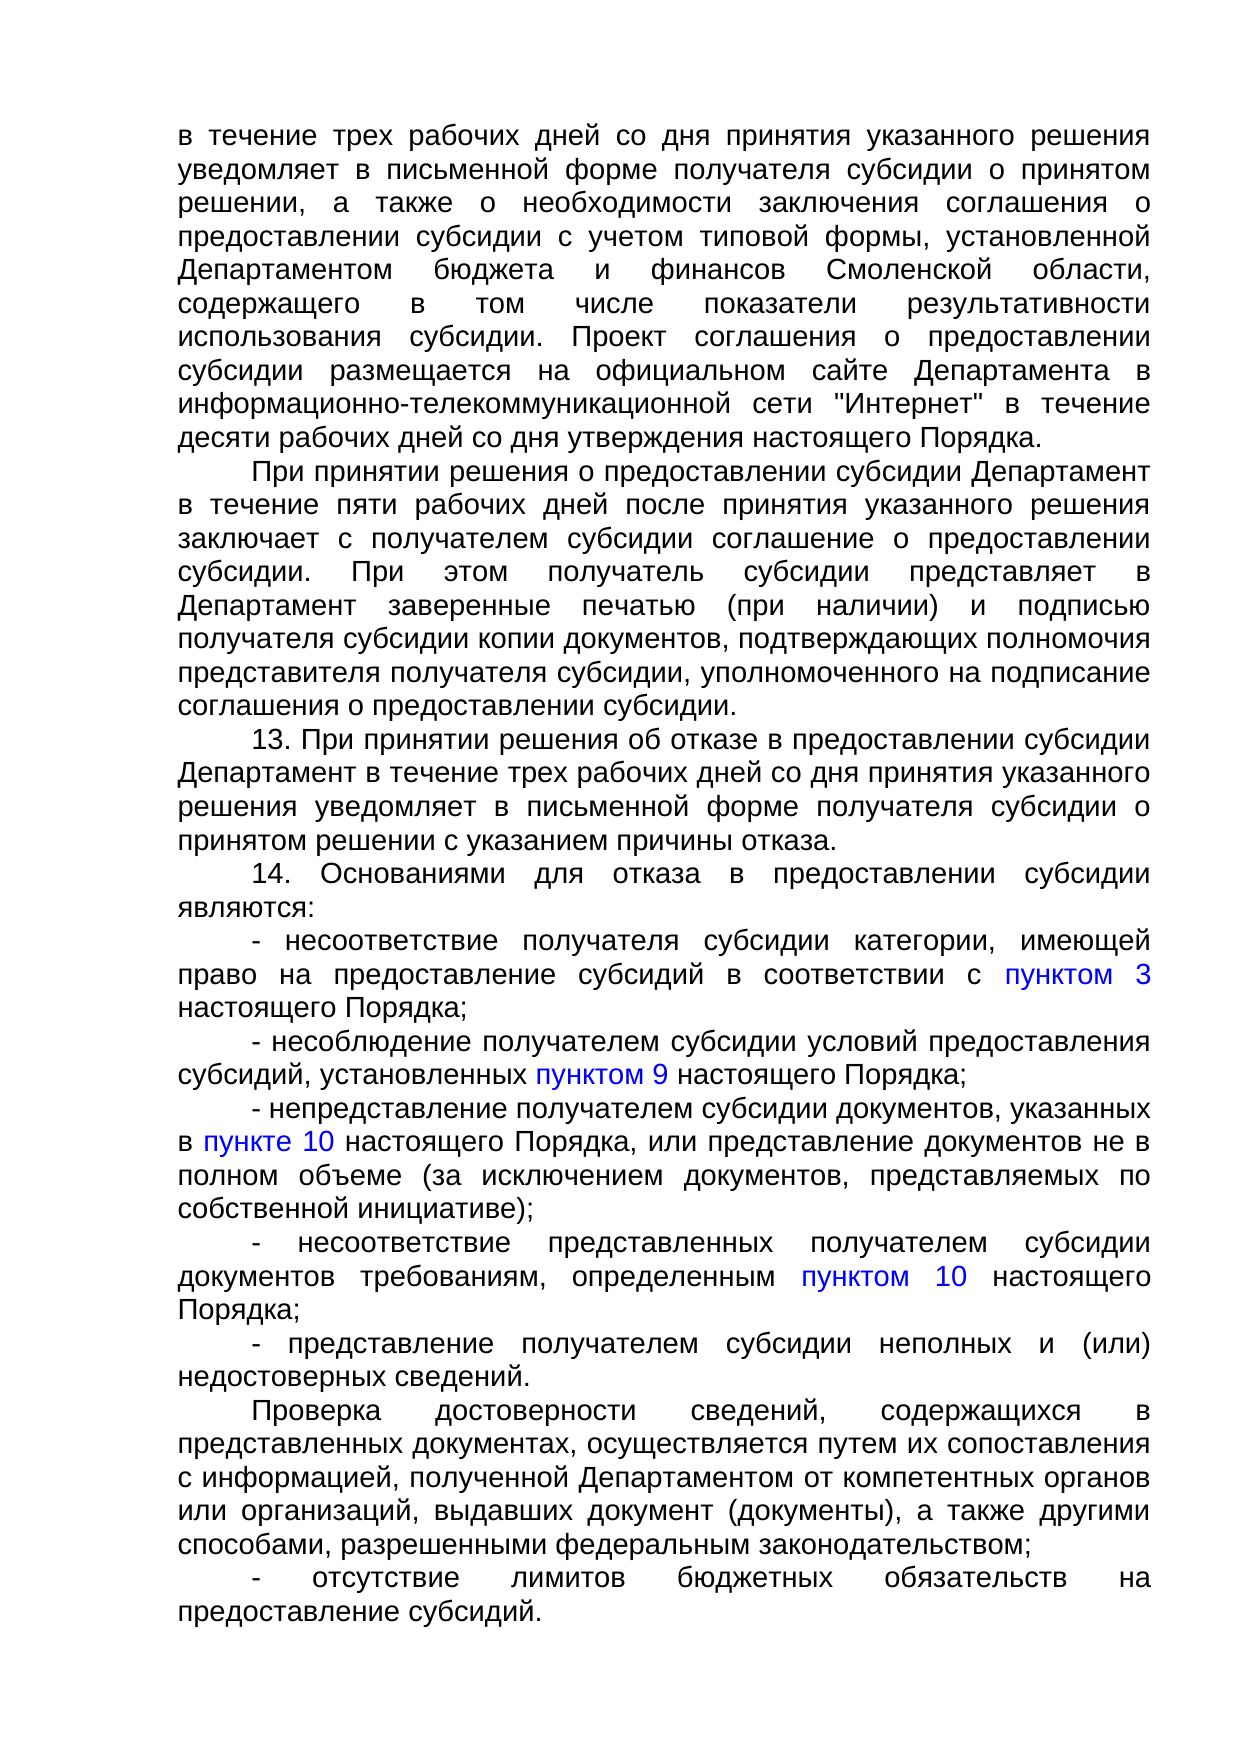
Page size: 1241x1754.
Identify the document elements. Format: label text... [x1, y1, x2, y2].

text При принятии решения о предоставлении субсидии Департамент в течение пяти рабочих дней после принятия указанного решения заключает с получателем субсидии соглашение о предоставлении субсидии. При этом получатель субсидии представляет в Департамент заверенные печатью (при наличии) и подписью получателя субсидии копии документов, подтверждающих полномочия представителя получателя субсидии, уполномоченного на подписание соглашения о предоставлении субсидии. [177, 453, 1152, 722]
text - отсутствие лимитов бюджетных обязательств на предоставление субсидий. [177, 1560, 1152, 1627]
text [177, 118, 1152, 453]
text 13. При принятии решения об отказе в предоставлении субсидии Департамент в течение трех рабочих дней со дня принятия указанного решения уведомляет в письменной форме получателя субсидии о принятом решении с указанием причины отказа. [177, 722, 1152, 856]
text - несоответствие представленных получателем субсидии документов требованиям, определенным пунктом 10 настоящего Порядка; [177, 1225, 1152, 1326]
text Проверка достоверности сведений, содержащихся в представленных документах, осуществляется путем их сопоставления с информацией, полученной Департаментом от компетентных органов или организаций, выдавших документ (документы), а также другими способами, разрешенными федеральным законодательством; [177, 1393, 1152, 1560]
text 14. Основаниями для отказа в предоставлении субсидии являются: [177, 856, 1152, 923]
text - непредставление получателем субсидии документов, указанных в пункте 10 настоящего Порядка, или представление документов не в полном объеме (за исключением документов, представляемых по собственной инициативе); [177, 1091, 1152, 1225]
text - представление получателем субсидии неполных и (или) недостоверных сведений. [177, 1326, 1152, 1393]
text - несоответствие получателя субсидии категории, имеющей право на предоставление субсидий в соответствии с пунктом 3 настоящего Порядка; [177, 923, 1152, 1024]
text - несоблюдение получателем субсидии условий предоставления субсидий, установленных пунктом 9 настоящего Порядка; [177, 1024, 1152, 1091]
